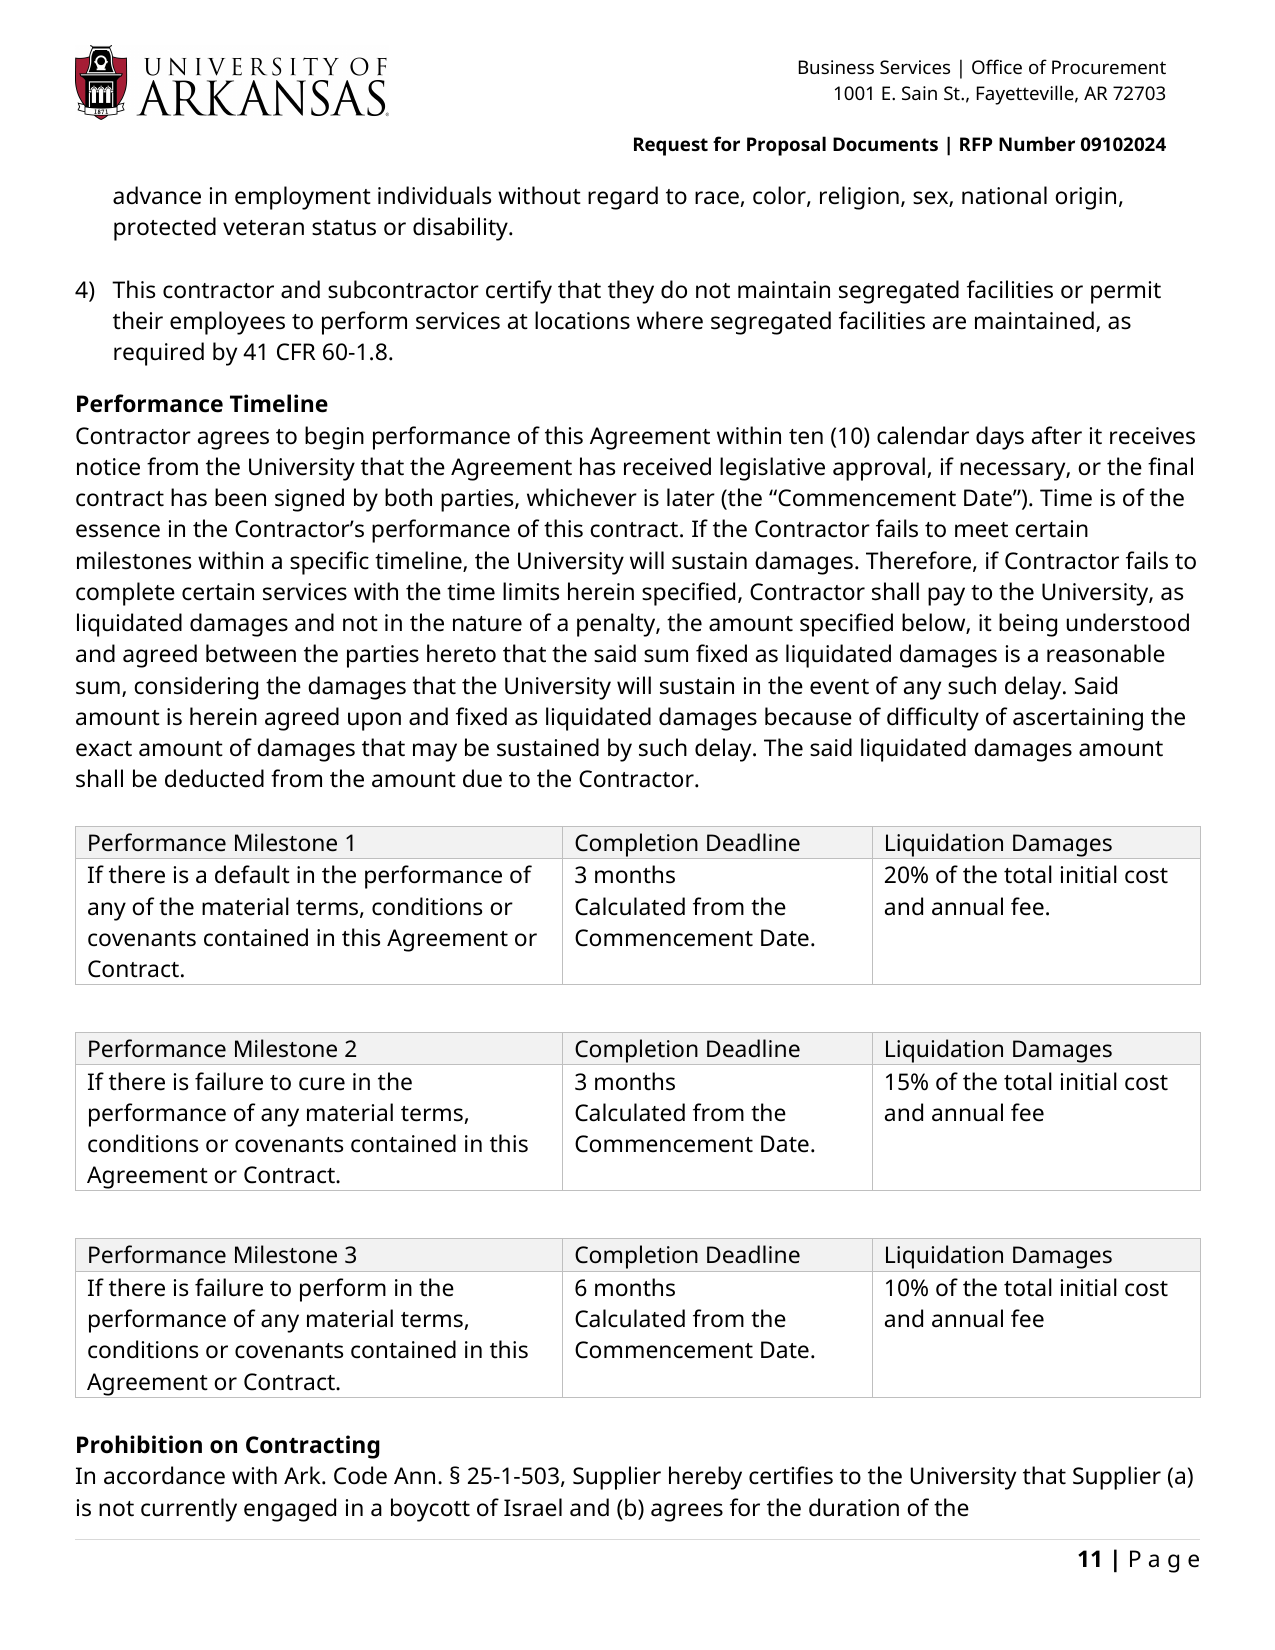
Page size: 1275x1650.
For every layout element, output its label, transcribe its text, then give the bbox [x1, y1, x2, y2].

text Prohibition on Contracting [75, 1429, 1200, 1460]
picture [75, 45, 389, 120]
table_cell 20% of the total initial cost and annual fee. [873, 859, 1200, 984]
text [75, 1460, 1200, 1523]
table_cell 10% of the total initial cost and annual fee [873, 1272, 1200, 1397]
table_header Liquidation Damages [873, 827, 1200, 858]
list This contractor and subcontractor certify that they do not maintain segregated facilities or permit their employees to perform services at locations where segregated facilities are maintained, as required by 41 CFR 60-1.8. [75, 274, 1200, 367]
table_header Performance Milestone 3 [76, 1239, 562, 1271]
table_cell If there is a default in the performance of any of the material terms, conditions or covenants contained in this Agreement or Contract. [76, 859, 562, 984]
table_header Liquidation Damages [873, 1033, 1200, 1064]
table_cell 3 months Calculated from the Commencement Date. [563, 859, 872, 984]
table_cell If there is failure to perform in the performance of any material terms, conditions or covenants contained in this Agreement or Contract. [76, 1272, 562, 1397]
text Performance Timeline [75, 388, 1200, 419]
table_header Completion Deadline [563, 827, 872, 858]
table_header Performance Milestone 2 [76, 1033, 562, 1064]
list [75, 180, 1200, 242]
table_cell 3 months Calculated from the Commencement Date. [563, 1065, 872, 1190]
table_cell 15% of the total initial cost and annual fee [873, 1065, 1200, 1190]
table_cell 6 months Calculated from the Commencement Date. [563, 1272, 872, 1397]
text Contractor agrees to begin performance of this Agreement within ten (10) calendar days after it receives notice from the University that the Agreement has received legislative approval, if necessary, or the final contract has been signed by both parties, whichever is later (the “Commencement Date”). Time is of the essence in the Contractor’s performance of this contract. If the Contractor fails to meet certain milestones within a specific timeline, the University will sustain damages. Therefore, if Contractor fails to complete certain services with the time limits herein specified, Contractor shall pay to the University, as liquidated damages and not in the nature of a penalty, the amount specified below, it being understood and agreed between the parties hereto that the said sum fixed as liquidated damages is a reasonable sum, considering the damages that the University will sustain in the event of any such delay. Said amount is herein agreed upon and fixed as liquidated damages because of difficulty of ascertaining the exact amount of damages that may be sustained by such delay. The said liquidated damages amount shall be deducted from the amount due to the Contractor. [75, 419, 1200, 794]
table_header Liquidation Damages [873, 1239, 1200, 1271]
table_cell If there is failure to cure in the performance of any material terms, conditions or covenants contained in this Agreement or Contract. [76, 1065, 562, 1190]
table_header Completion Deadline [563, 1033, 872, 1064]
table_header Performance Milestone 1 [76, 827, 562, 858]
table_header Completion Deadline [563, 1239, 872, 1271]
